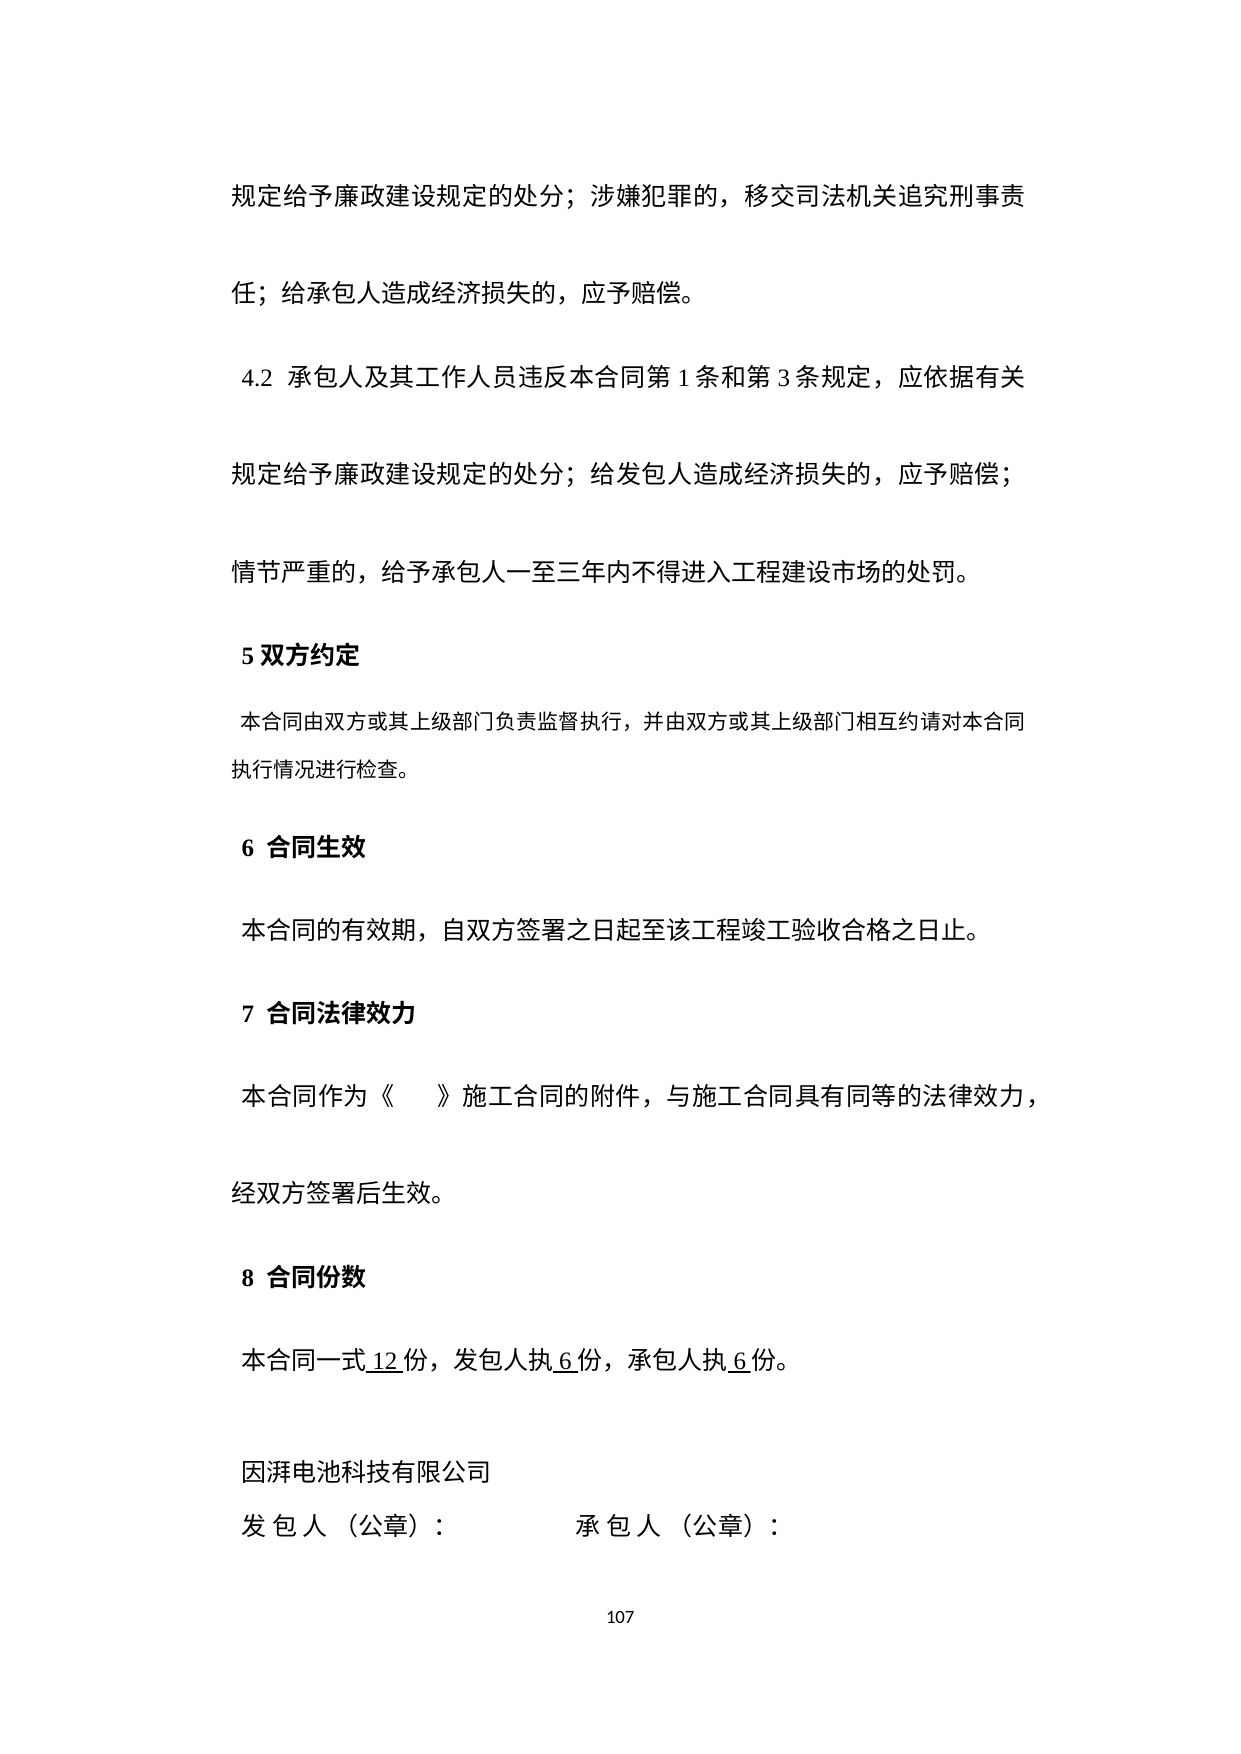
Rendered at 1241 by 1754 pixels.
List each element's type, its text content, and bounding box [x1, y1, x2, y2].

text 7 合同法律效力 [232, 979, 1026, 1044]
text 本合同的有效期，自双方签署之日起至该工程竣工验收合格之日止。 [232, 896, 1026, 961]
text 4.2 承包人及其工作人员违反本合同第1条和第3条规定，应依据有关规定给予廉政建设规定的处分；给发包人造成经济损失的，应予赔偿；情节严重的，给予承包人一至三年内不得进入工程建设市场的处罚。 [232, 343, 1026, 603]
text 6 合同生效 [232, 813, 1026, 878]
text 5 双方约定 [232, 621, 1026, 686]
text 本合同一式 12 份，发包人执 6 份，承包人执 6份。 [232, 1326, 1026, 1391]
text 本合同由双方或其上级部门负责监督执行，并由双方或其上级部门相互约请对本合同执行情况进行检查。 [232, 704, 1026, 785]
text 本合同作为《 》施工合同的附件，与施工合同具有同等的法律效力，经双方签署后生效。 [232, 1062, 1026, 1224]
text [232, 162, 1026, 324]
text 发 包 人 （公章）： 承 包 人 （公章）： [232, 1506, 1026, 1543]
text 8 合同份数 [232, 1243, 1026, 1308]
text 因湃电池科技有限公司 [232, 1452, 1026, 1488]
